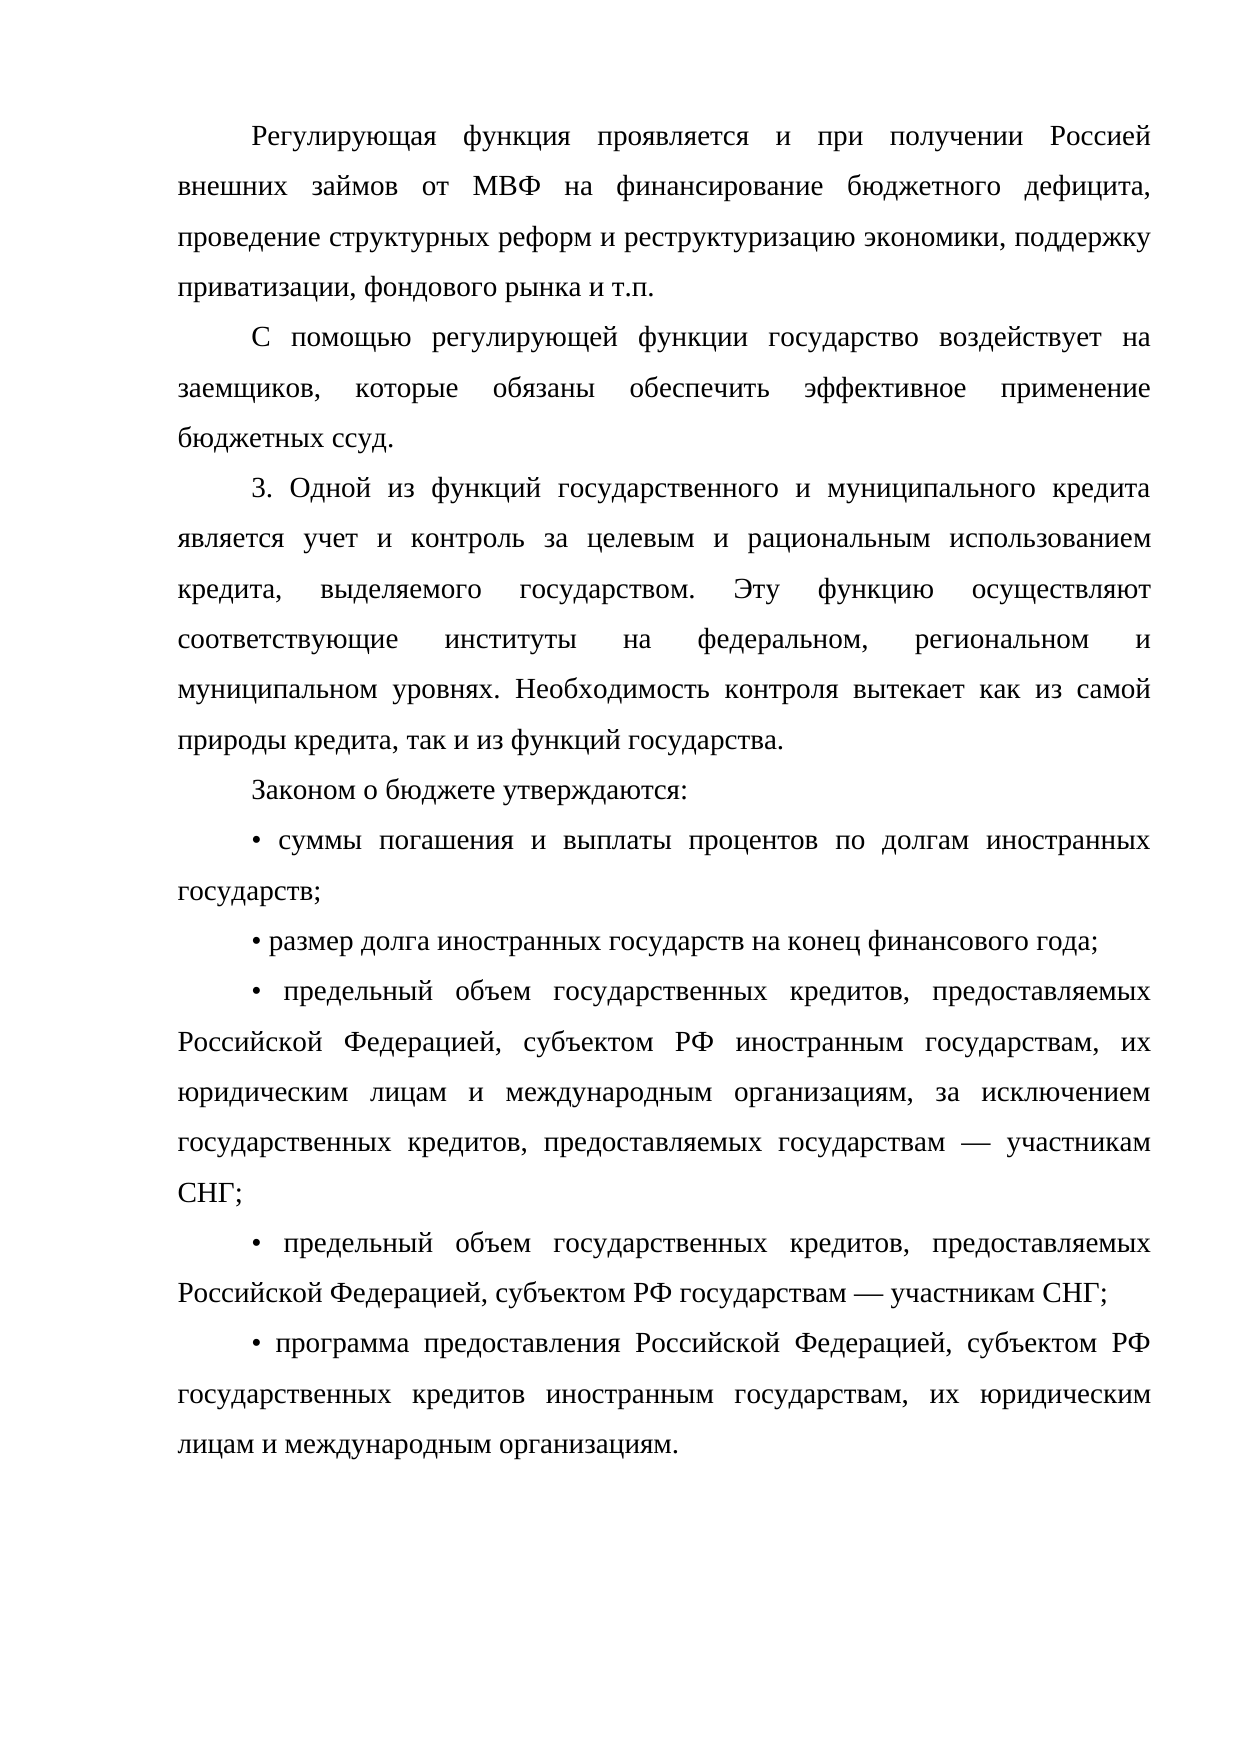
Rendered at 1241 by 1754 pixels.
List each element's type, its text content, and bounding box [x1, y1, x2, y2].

text 3. Одной из функций государственного и муниципального кредита является учет и контроль за целевым и рациональным использованием кредита, выделяемого государством. Эту функцию осуществляют соответствующие институты на федеральном, региональном и муниципальном уровнях. Необходимость контроля вытекает как из самой природы кредита, так и из функций государства. [177, 470, 1152, 755]
text • размер долга иностранных государств на конец финансового года; [177, 923, 1152, 957]
text С помощью регулирующей функции государство воздействует на заемщиков, которые обязаны обеспечить эффективное применение бюджетных ссуд. [177, 319, 1152, 453]
text Регулирующая функция проявляется и при получении Россией внешних займов от МВФ на финансирование бюджетного дефицита, проведение структурных реформ и реструктуризацию экономики, поддержку приватизации, фондового рынка и т.п. [177, 118, 1152, 303]
text • суммы погашения и выплаты процентов по долгам иностранных государств; [177, 822, 1152, 906]
text • предельный объем государственных кредитов, предоставляемых Российской Федерацией, субъектом РФ государствам — участникам СНГ; [177, 1225, 1152, 1309]
text Законом о бюджете утверждаются: [177, 772, 1152, 806]
text • предельный объем государственных кредитов, предоставляемых Российской Федерацией, субъектом РФ иностранным государствам, их юридическим лицам и международным организациям, за исключением государственных кредитов, предоставляемых государствам — участникам СНГ; [177, 973, 1152, 1208]
text • программа предоставления Российской Федерацией, субъектом РФ государственных кредитов иностранным государствам, их юридическим лицам и международным организациям. [177, 1326, 1152, 1460]
